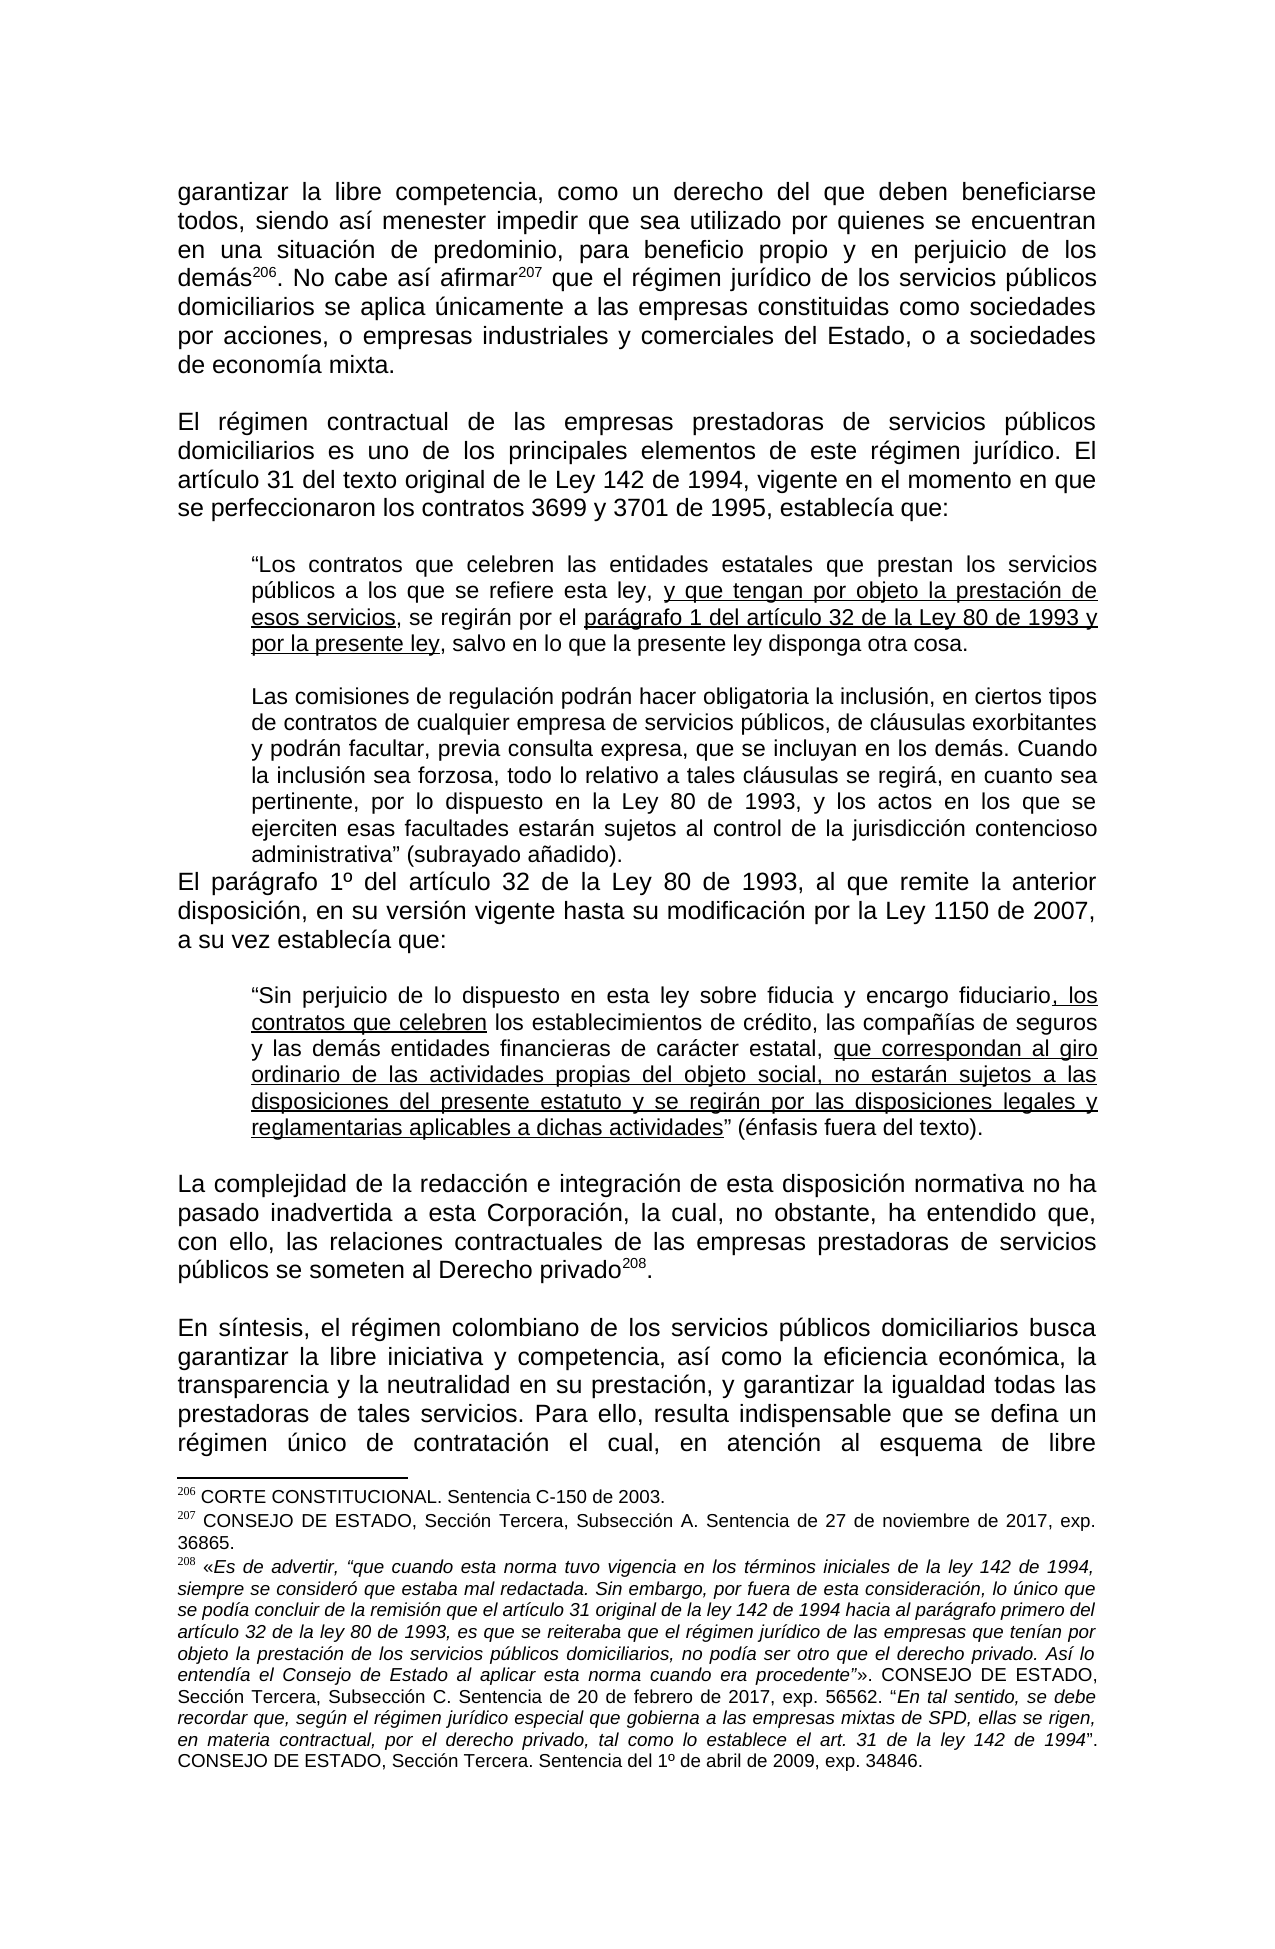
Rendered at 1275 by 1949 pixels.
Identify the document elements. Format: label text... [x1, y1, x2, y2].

text Las comisiones de regulación podrán hacer obligatoria la inclusión, en ciertos tipos de contratos de cualquier empresa de servicios públicos, de cláusulas exorbitantes y podrán facultar, previa consulta expresa, que se incluyan en los demás. Cuando la inclusión sea forzosa, todo lo relativo a tales cláusulas se regirá, en cuanto sea pertinente, por lo dispuesto en la Ley 80 de 1993, y los actos en los que se ejerciten esas facultades estarán sujetos al control de la jurisdicción contencioso administrativa” (subrayado añadido). [251, 683, 1098, 867]
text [177, 1313, 1098, 1457]
text “Sin perjuicio de lo dispuesto en esta ley sobre fiducia y encargo fiduciario, los contratos que celebren los establecimientos de crédito, las compañías de seguros y las demás entidades financieras de carácter estatal, que correspondan al giro ordinario de las actividades propias del objeto social, no estarán sujetos a las disposiciones del presente estatuto y se regirán por las disposiciones legales y reglamentarias aplicables a dichas actividades” (énfasis fuera del texto). [251, 982, 1098, 1110]
text El régimen contractual de las empresas prestadoras de servicios públicos domiciliarios es uno de los principales elementos de este régimen jurídico. El artículo 31 del texto original de le Ley 142 de 1994, vigente en el momento en que se perfeccionaron los contratos 3699 y 3701 de 1995, establecía que: [177, 407, 1098, 522]
text El parágrafo 1º del artículo 32 de la Ley 80 de 1993, al que remite la anterior disposición, en su versión vigente hasta su modificación por la Ley 1150 de 2007, a su vez establecía que: [177, 867, 1098, 953]
text “Los contratos que celebren las entidades estatales que prestan los servicios públicos a los que se refiere esta ley, y que tengan por objeto la prestación de esos servicios, se regirán por el parágrafo 1 del artículo 32 de la Ley 80 de 1993 y por la presente ley, salvo en lo que la presente ley disponga otra cosa. [251, 551, 1098, 656]
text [177, 177, 1098, 378]
text La complejidad de la redacción e integración de esta disposición normativa no ha pasado inadvertida a esta Corporación, la cual, no obstante, ha entendido que, con ello, las relaciones contractuales de las empresas prestadoras de servicios públicos se someten al Derecho privado. [177, 1169, 1098, 1284]
